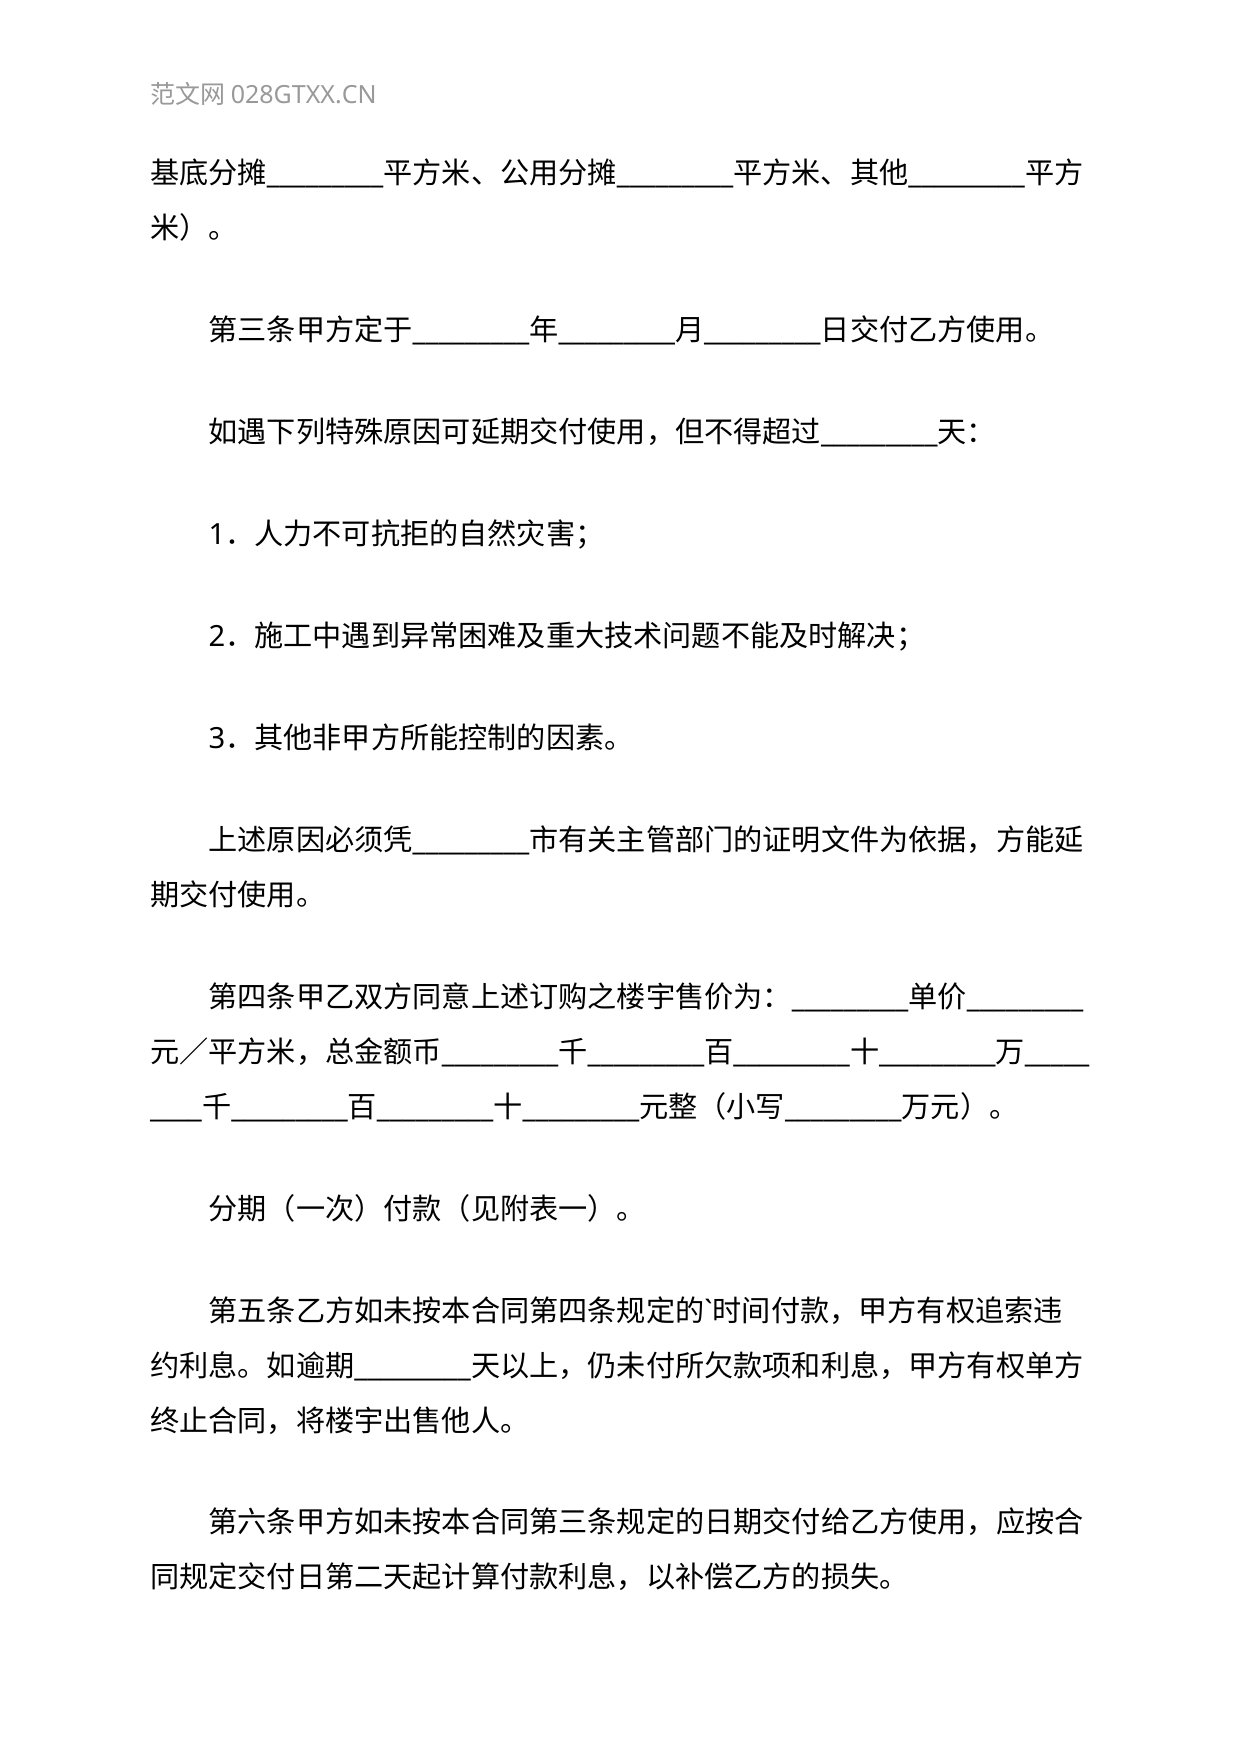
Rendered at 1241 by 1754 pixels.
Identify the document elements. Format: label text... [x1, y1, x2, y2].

text 如遇下列特殊原因可延期交付使用，但不得超过_________天： [150, 409, 1090, 451]
text 第五条乙方如未按本合同第四条规定的`时间付款，甲方有权追索违约利息。如逾期_________天以上，仍未付所欠款项和利息，甲方有权单方终止合同，将楼宇出售他人。 [150, 1287, 1090, 1439]
text 2．施工中遇到异常困难及重大技术问题不能及时解决； [150, 613, 1090, 655]
text 3．其他非甲方所能控制的因素。 [150, 715, 1090, 757]
text 第六条甲方如未按本合同第三条规定的日期交付给乙方使用，应按合同规定交付日第二天起计算付款利息，以补偿乙方的损失。 [150, 1499, 1090, 1596]
text 第四条甲乙双方同意上述订购之楼宇售价为：_________单价_________元／平方米，总金额币_________千_________百_________十_________万_________千_________百_________十_________元整（小写_________万元）。 [150, 973, 1090, 1126]
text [150, 150, 1090, 247]
text 1．人力不可抗拒的自然灾害； [150, 511, 1090, 553]
text 第三条甲方定于_________年_________月_________日交付乙方使用。 [150, 307, 1090, 349]
text 分期（一次）付款（见附表一）。 [150, 1185, 1090, 1228]
text 上述原因必须凭_________市有关主管部门的证明文件为依据，方能延期交付使用。 [150, 817, 1090, 914]
